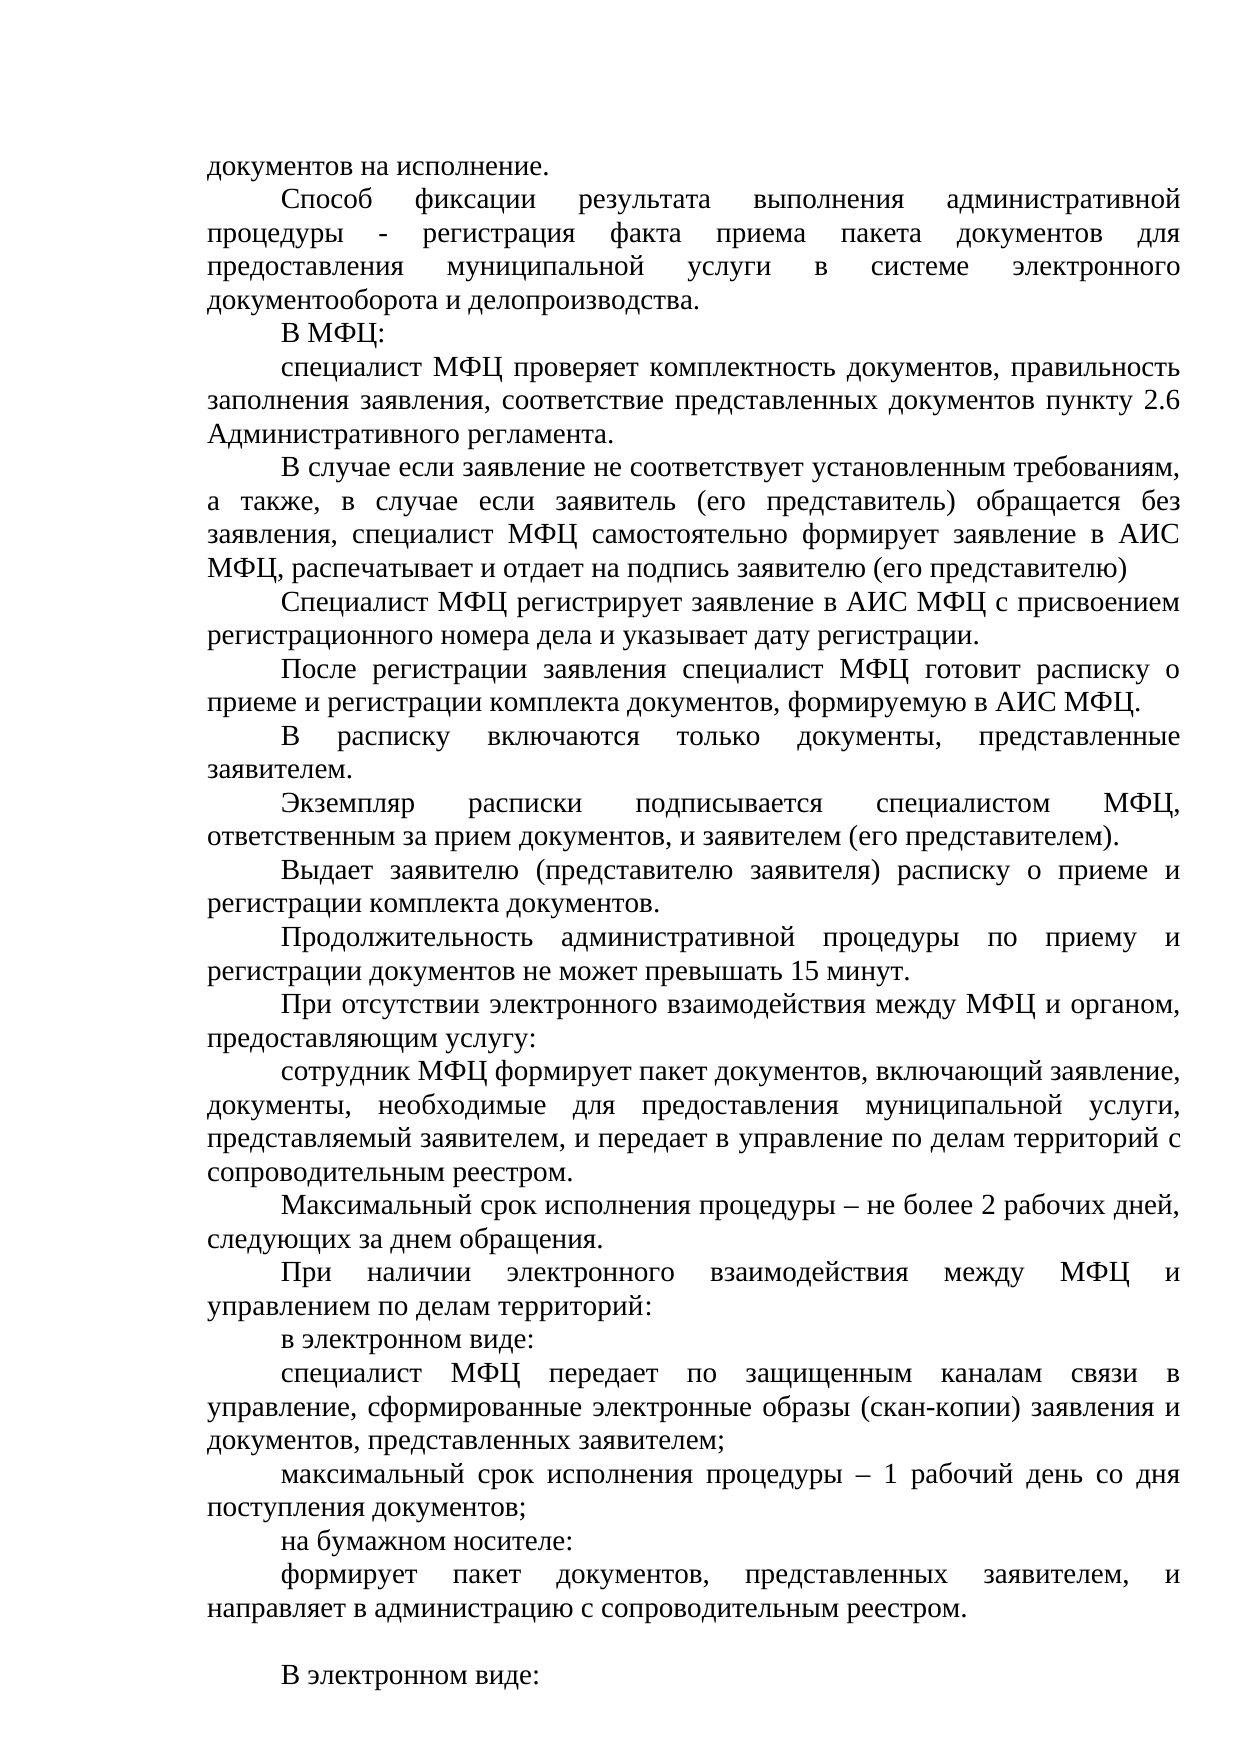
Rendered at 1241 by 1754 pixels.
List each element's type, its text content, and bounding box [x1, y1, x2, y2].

text При отсутствии электронного взаимодействия между МФЦ и органом, предоставляющим услугу: [207, 986, 1181, 1053]
text специалист МФЦ проверяет комплектность документов, правильность заполнения заявления, соответствие представленных документов пункту 2.6 Административного регламента. [207, 349, 1181, 449]
text В МФЦ: [207, 315, 1181, 349]
text После регистрации заявления специалист МФЦ готовит расписку о приеме и регистрации комплекта документов, формируемую в АИС МФЦ. [207, 651, 1181, 718]
text В расписку включаются только документы, представленные заявителем. [207, 718, 1181, 785]
text Выдает заявителю (представителю заявителя) расписку о приеме и регистрации комплекта документов. [207, 852, 1181, 919]
text Экземпляр расписки подписывается специалистом МФЦ, ответственным за прием документов, и заявителем (его представителем). [207, 785, 1181, 852]
text формирует пакет документов, представленных заявителем, и направляет в администрацию с сопроводительным реестром. [207, 1556, 1181, 1623]
text на бумажном носителе: [207, 1523, 1181, 1556]
text Способ фиксации результата выполнения административной процедуры - регистрация факта приема пакета документов для предоставления муниципальной услуги в системе электронного документооборота и делопроизводства. [207, 181, 1181, 315]
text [207, 148, 1181, 181]
text Продолжительность административной процедуры по приему и регистрации документов не может превышать 15 минут. [207, 919, 1181, 986]
text В случае если заявление не соответствует установленным требованиям, а также, в случае если заявитель (его представитель) обращается без заявления, специалист МФЦ самостоятельно формирует заявление в АИС МФЦ, распечатывает и отдает на подпись заявителю (его представителю) [207, 449, 1181, 584]
text Специалист МФЦ регистрирует заявление в АИС МФЦ с присвоением регистрационного номера дела и указывает дату регистрации. [207, 584, 1181, 651]
text специалист МФЦ передает по защищенным каналам связи в управление, сформированные электронные образы (скан-копии) заявления и документов, представленных заявителем; [207, 1355, 1181, 1456]
text в электронном виде: [207, 1322, 1181, 1355]
text При наличии электронного взаимодействия между МФЦ и управлением по делам территорий: [207, 1254, 1181, 1322]
text В электронном виде: [207, 1657, 1181, 1691]
text Максимальный срок исполнения процедуры – не более 2 рабочих дней, следующих за днем обращения. [207, 1187, 1181, 1254]
text сотрудник МФЦ формирует пакет документов, включающий заявление, документы, необходимые для предоставления муниципальной услуги, представляемый заявителем, и передает в управление по делам территорий с сопроводительным реестром. [207, 1053, 1181, 1187]
text максимальный срок исполнения процедуры – 1 рабочий день со дня поступления документов; [207, 1456, 1181, 1523]
